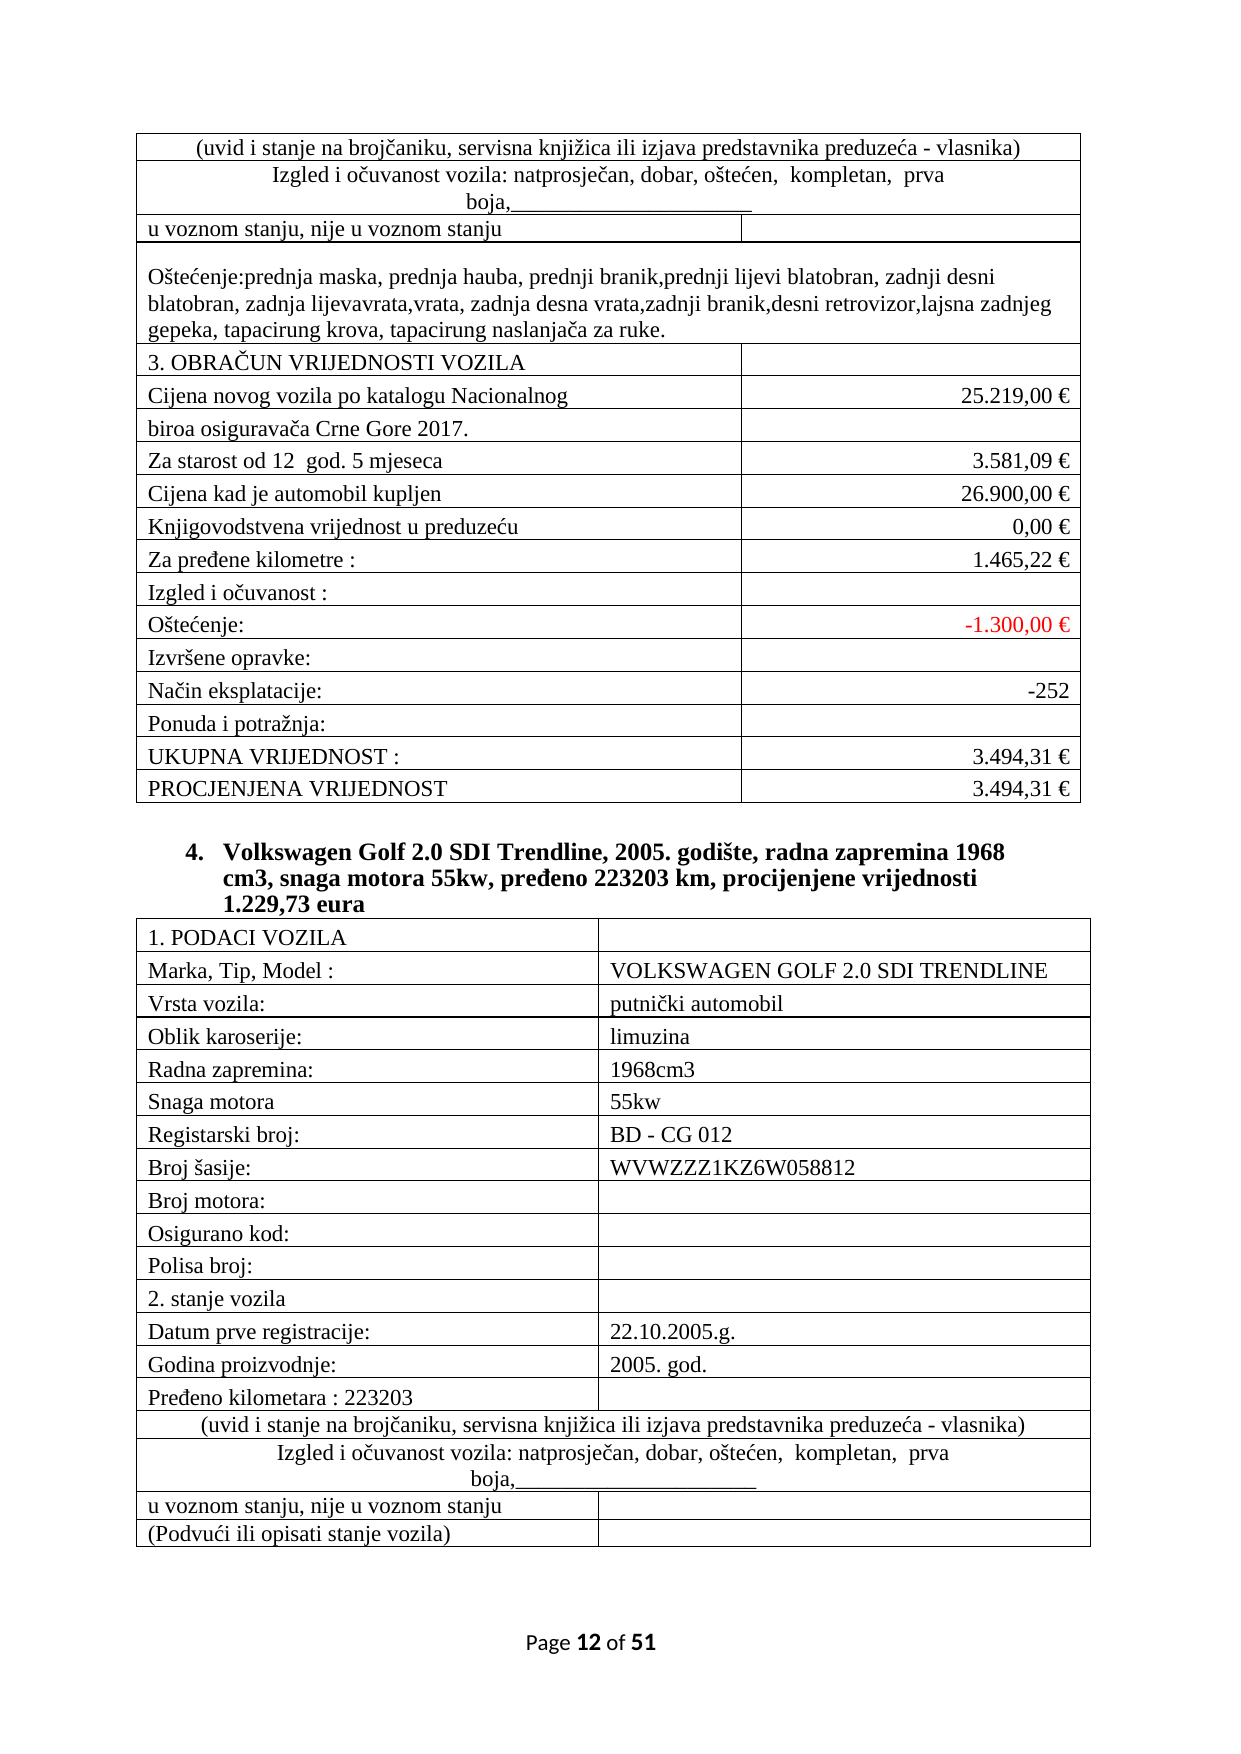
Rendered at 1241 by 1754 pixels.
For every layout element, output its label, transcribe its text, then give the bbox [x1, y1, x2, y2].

table_cell 1968cm3 [599, 1050, 1090, 1082]
table_cell -252 [742, 672, 1080, 703]
table_cell 2005. god. [599, 1346, 1090, 1377]
table_cell putnički automobil [599, 985, 1090, 1016]
table_cell 3.494,31 € [742, 770, 1080, 802]
table_cell Za pređene kilometre : [137, 540, 741, 572]
table_cell [599, 1492, 1090, 1519]
table_cell [599, 1247, 1090, 1279]
table_cell 3.581,09 € [742, 442, 1080, 474]
table_cell Marka, Tip, Model : [137, 952, 598, 983]
table_cell Izvršene opravke: [137, 639, 741, 671]
table_cell Oblik karoserije: [137, 1018, 598, 1049]
table_cell [742, 344, 1080, 375]
table_cell [742, 215, 1080, 241]
table_cell [599, 1520, 1090, 1546]
table_cell Datum prve registracije: [137, 1313, 598, 1344]
table_cell Snaga motora [137, 1083, 598, 1115]
table_cell [599, 1378, 1090, 1410]
table_cell (uvid i stanje na brojčaniku, servisna knjižica ili izjava predstavnika preduzeća - vlasnika) [137, 134, 1080, 160]
table_cell PROCJENJENA VRIJEDNOST [137, 770, 741, 802]
table_cell limuzina [599, 1018, 1090, 1049]
table_cell Izgled i očuvanost vozila: natprosječan, dobar, oštećen, kompletan, prva boja,_____________________ [137, 161, 1080, 214]
table_cell VOLKSWAGEN GOLF 2.0 SDI TRENDLINE [599, 952, 1090, 983]
table_cell Za starost od 12 god. 5 mjeseca [137, 442, 741, 474]
table_cell 22.10.2005.g. [599, 1313, 1090, 1344]
table_cell Ponuda i potražnja: [137, 705, 741, 736]
table_cell 26.900,00 € [742, 475, 1080, 507]
table_cell Pređeno kilometara : 223203 [137, 1378, 598, 1410]
table_cell [599, 1280, 1090, 1312]
table_cell (Podvući ili opisati stanje vozila) [137, 1520, 598, 1546]
table_cell [742, 409, 1080, 441]
table_cell biroa osiguravača Crne Gore 2017. [137, 409, 741, 441]
table_cell [742, 705, 1080, 736]
table_cell Način eksplatacije: [137, 672, 741, 703]
table_cell [742, 639, 1080, 671]
table_cell Broj šasije: [137, 1149, 598, 1180]
table_cell 25.219,00 € [742, 376, 1080, 408]
table_cell Broj motora: [137, 1181, 598, 1213]
table_cell (uvid i stanje na brojčaniku, servisna knjižica ili izjava predstavnika preduzeća - vlasnika) [137, 1411, 1090, 1437]
table_cell u voznom stanju, nije u voznom stanju [137, 215, 741, 241]
table_cell 0,00 € [742, 508, 1080, 539]
table_cell Radna zapremina: [137, 1050, 598, 1082]
table_header 1. PODACI VOZILA [137, 919, 598, 951]
table_cell 2. stanje vozila [137, 1280, 598, 1312]
table_cell BD - CG 012 [599, 1116, 1090, 1148]
table_cell UKUPNA VRIJEDNOST : [137, 737, 741, 769]
table_cell Knjigovodstvena vrijednost u preduzeću [137, 508, 741, 539]
table_cell [742, 573, 1080, 605]
table_cell Registarski broj: [137, 1116, 598, 1148]
table_cell [599, 1181, 1090, 1213]
table_cell Cijena novog vozila po katalogu Nacionalnog [137, 376, 741, 408]
table_cell 55kw [599, 1083, 1090, 1115]
table_cell u voznom stanju, nije u voznom stanju [137, 1492, 598, 1519]
list Volkswagen Golf 2.0 SDI Trendline, 2005. godište, radna zapremina 1968 cm3, snaga motora 55kw, pređeno 223203 km, procijenjene vrijednosti 1.229,73 eura [185, 839, 1034, 918]
table_cell Izgled i očuvanost vozila: natprosječan, dobar, oštećen, kompletan, prva boja,_____________________ [137, 1439, 1090, 1491]
table_cell 1.465,22 € [742, 540, 1080, 572]
table_cell WVWZZZ1KZ6W058812 [599, 1149, 1090, 1180]
table_cell Cijena kad je automobil kupljen [137, 475, 741, 507]
table_cell Osigurano kod: [137, 1214, 598, 1246]
table_cell Polisa broj: [137, 1247, 598, 1279]
table_cell -1.300,00 € [742, 606, 1080, 638]
table_cell Izgled i očuvanost : [137, 573, 741, 605]
table_cell 3. OBRAČUN VRIJEDNOSTI VOZILA [137, 344, 741, 375]
table_header [599, 919, 1090, 951]
table_cell Oštećenje:prednja maska, prednja hauba, prednji branik,prednji lijevi blatobran, zadnji desni blatobran, zadnja lijevavrata,vrata, zadnja desna vrata,zadnji branik,desni retrovizor,lajsna zadnjeg gepeka, tapacirung krova, tapacirung naslanjača za ruke. [137, 243, 1080, 342]
table_cell 3.494,31 € [742, 737, 1080, 769]
table_cell [599, 1214, 1090, 1246]
table_cell Vrsta vozila: [137, 985, 598, 1016]
table_cell Oštećenje: [137, 606, 741, 638]
table_cell Godina proizvodnje: [137, 1346, 598, 1377]
